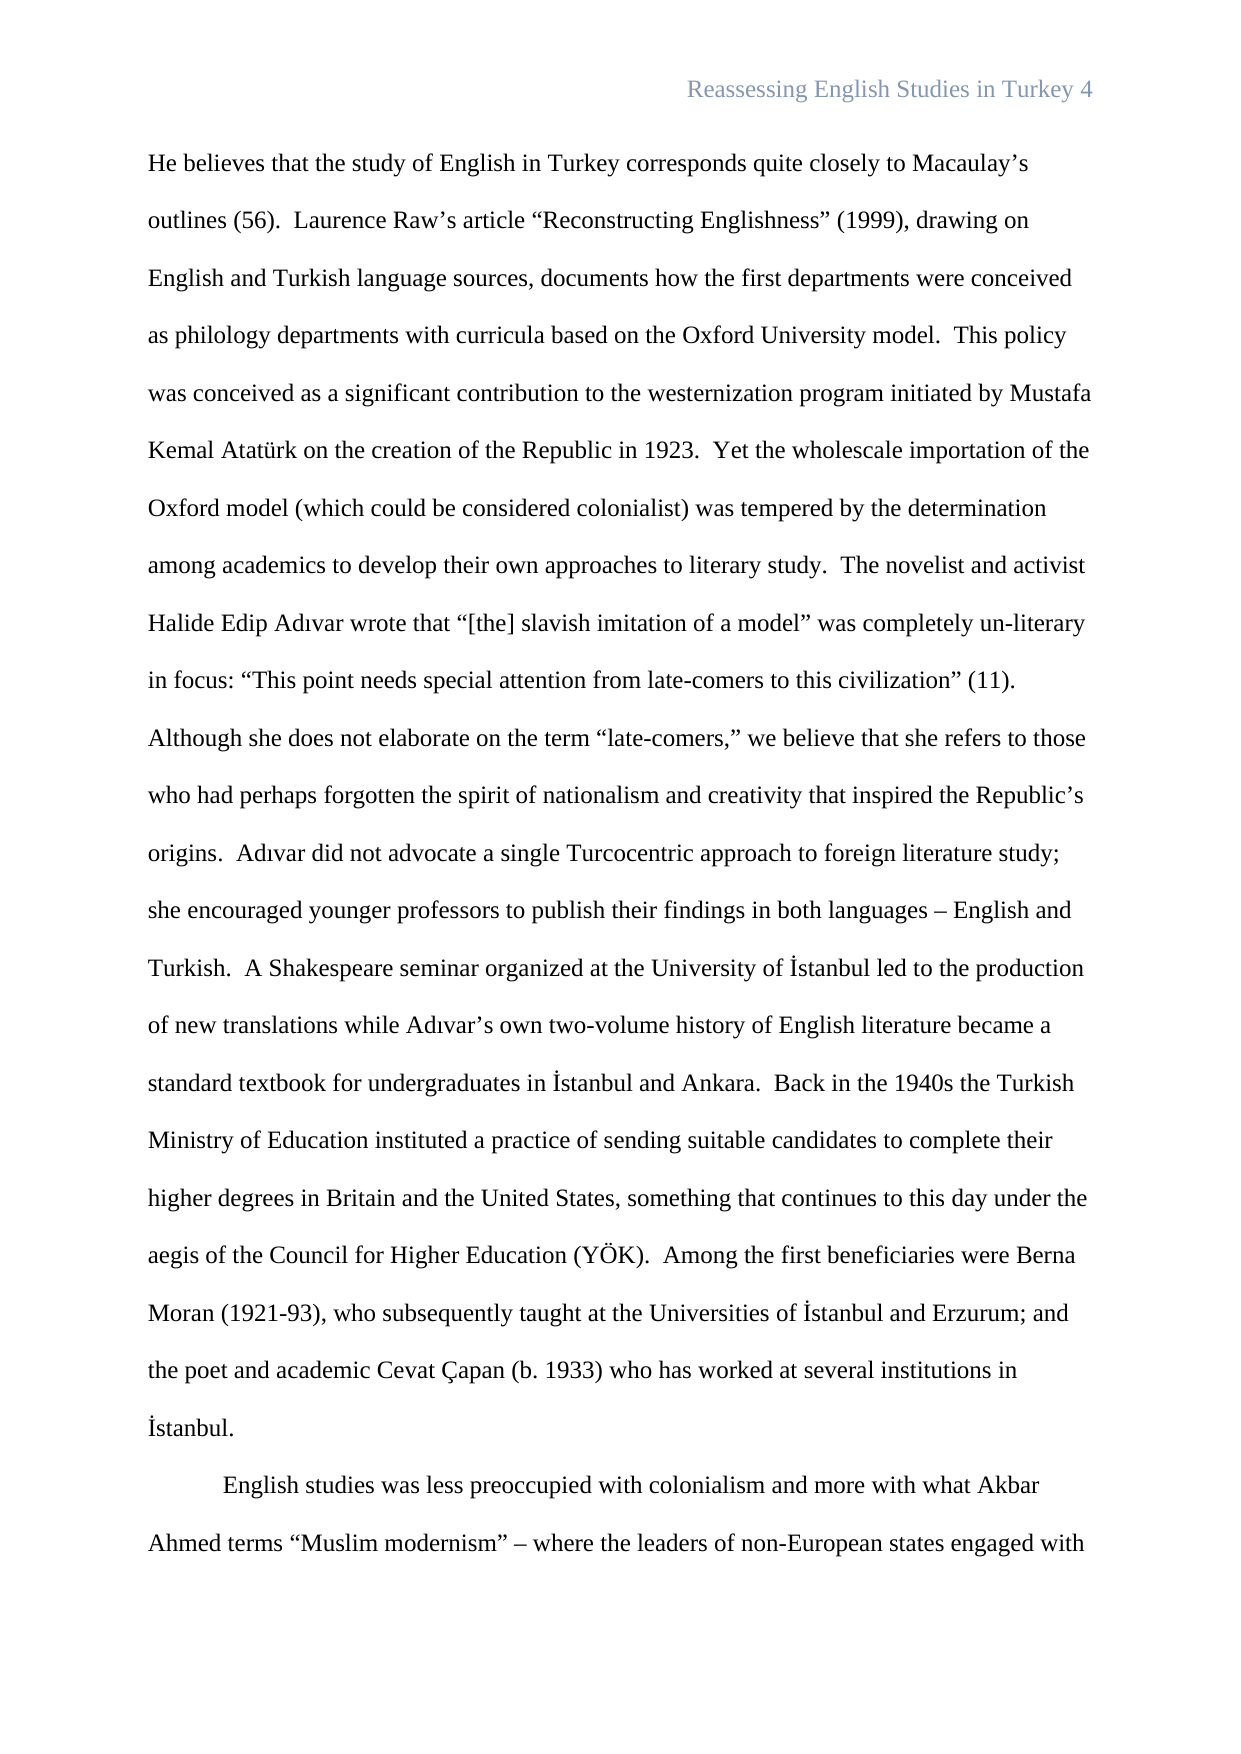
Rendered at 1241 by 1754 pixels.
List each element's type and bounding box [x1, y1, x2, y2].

text [148, 148, 1093, 1441]
text [148, 1470, 1093, 1556]
